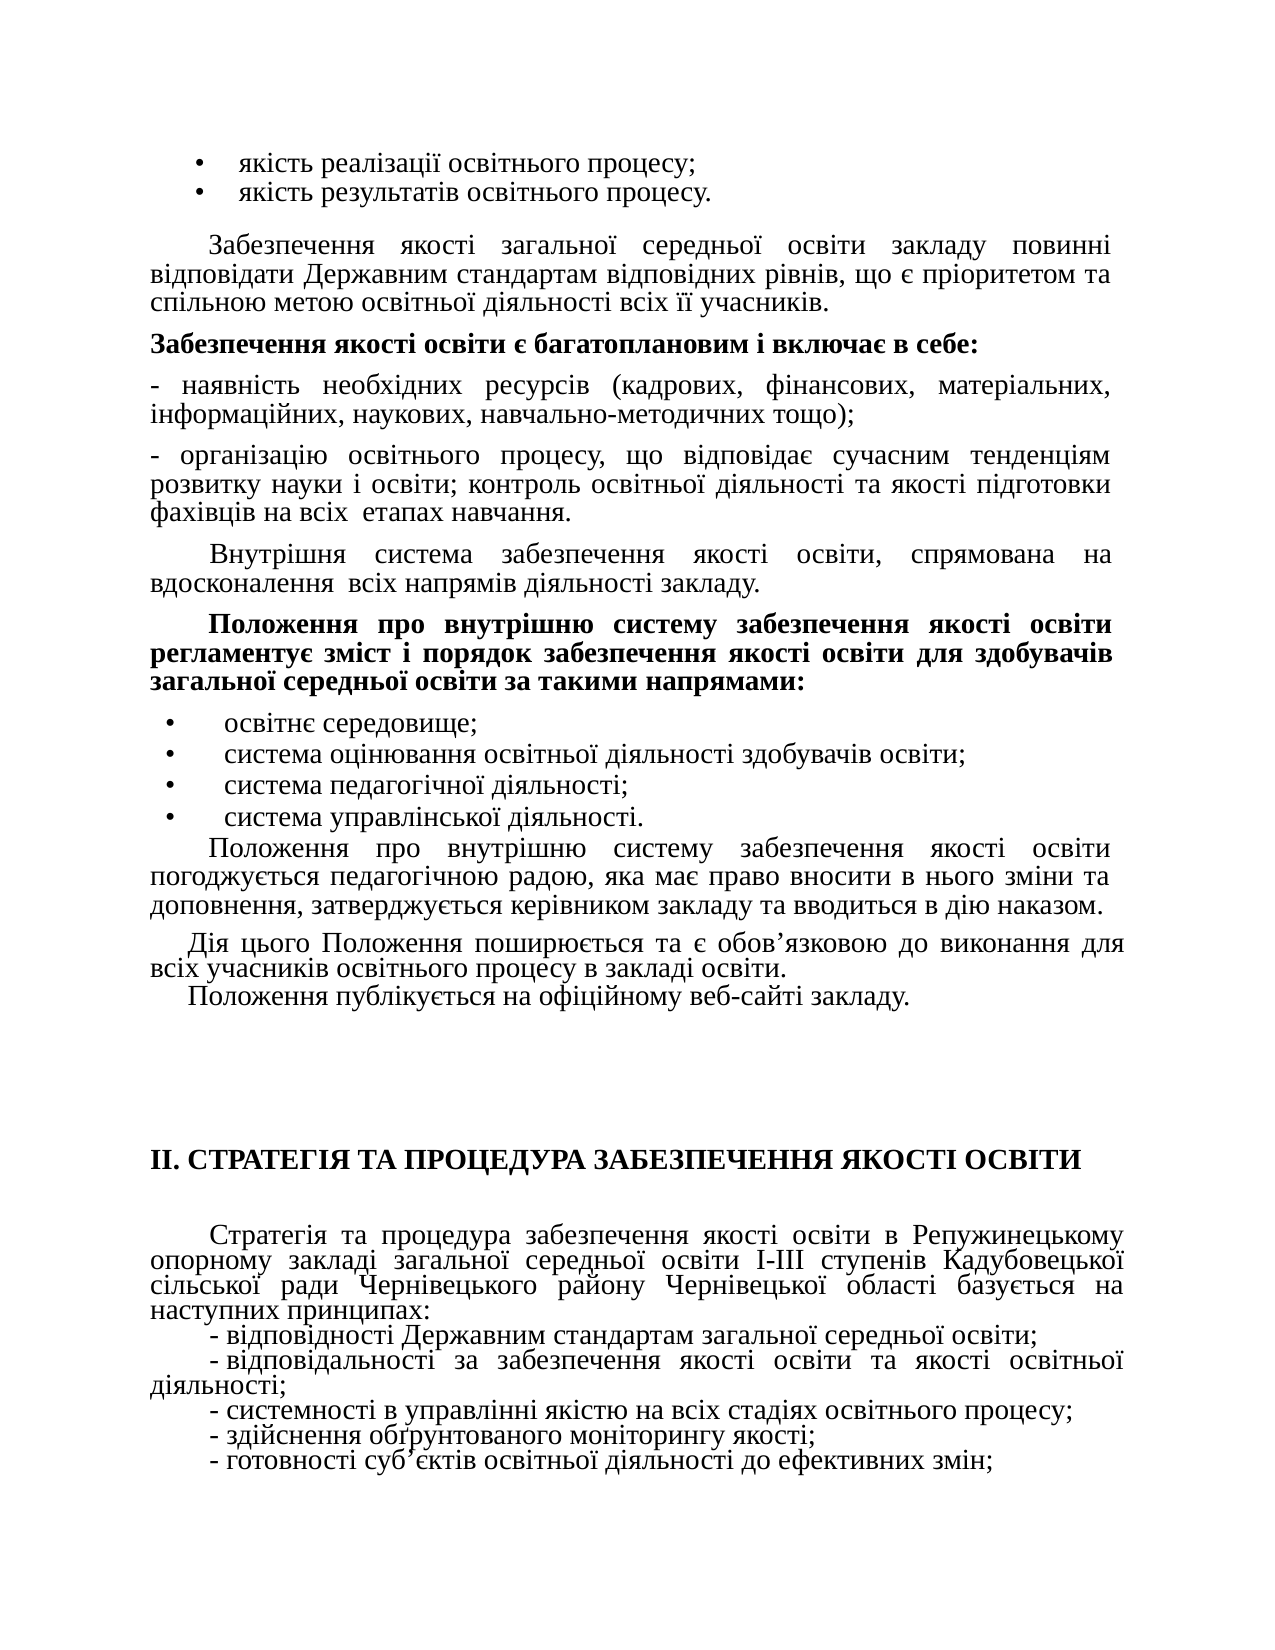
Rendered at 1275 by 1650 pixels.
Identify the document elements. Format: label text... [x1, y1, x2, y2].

text - відповідності Державним стандартам загальної середньої освіти; [150, 1324, 1125, 1349]
text - готовності суб’єктів освітньої діяльності до ефективних змін; [802, 1449, 1125, 1474]
text - відповідальності за забезпечення якості освіти та якості освітньої діяльності; [150, 1349, 1125, 1399]
text Положення публікується на офіційному веб-сайті закладу. [150, 986, 561, 1011]
text Положення про внутрішню систему забезпечення якості освіти регламентує зміст і порядок забезпечення якості освіти для здобувачів загальної середньої освіти за такими напрямами: [150, 610, 1113, 697]
text Положення публікується на офіційному веб-сайті закладу. [564, 986, 1125, 1011]
list освітнє середовище; [165, 709, 1125, 738]
list якість реалізації освітнього процесу; [194, 150, 1125, 179]
text Забезпечення якості освіти є багатоплановим і включає в себе: [150, 330, 1002, 359]
text Положення про внутрішню систему забезпечення якості освіти погоджується педагогічною радою, яка має право вносити в нього зміни та доповнення, затверджується керівником закладу та вводиться в дію наказом. [150, 834, 1111, 920]
text - організацію освітнього процесу, що відповідає сучасним тенденціям розвитку науки і освіти; контроль освітньої діяльності та якості підготовки фахівців на всіх етапах навчання. [150, 441, 1111, 528]
text Забезпечення якості загальної середньої освіти закладу повинні відповідати Державним стандартам відповідних рівнів, що є пріоритетом та спільною метою освітньої діяльності всіх її учасників. [150, 231, 1111, 318]
list якість результатів освітнього процесу. [194, 179, 1125, 207]
text Внутрішня система забезпечення якості освіти, спрямована на вдосконалення всіх напрямів діяльності закладу. [150, 540, 1112, 598]
text - системності в управлінні якістю на всіх стадіях освітнього процесу; [150, 1399, 1125, 1424]
text Дія цього Положення поширюється та є обов’язковою до виконання для всіх учасників освітнього процесу в закладі освіти. [150, 933, 1125, 983]
text - готовності суб’єктів освітньої діяльності до ефективних змін; [150, 1449, 799, 1474]
text Стратегія та процедура забезпечення якості освіти в Репужинецькому опорному закладі загальної середньої освіти І-ІІІ ступенів Кадубовецької сільської ради Чернівецького району Чернівецької області базується на наступних принципах: [150, 1224, 1125, 1324]
text - наявність необхідних ресурсів (кадрових, фінансових, матеріальних, інформаційних, наукових, навчально-методичних тощо); [150, 371, 1111, 429]
list система оцінювання освітньої діяльності здобувачів освіти; [165, 741, 1125, 769]
text - здійснення обґрунтованого моніторингу якості; [150, 1424, 1125, 1449]
text ІІ. Стратегія та процедура забезпечення якості освіти [150, 1149, 1125, 1174]
list система педагогічної діяльності; [165, 772, 1125, 800]
list система управлінської діяльності. [165, 803, 1125, 832]
